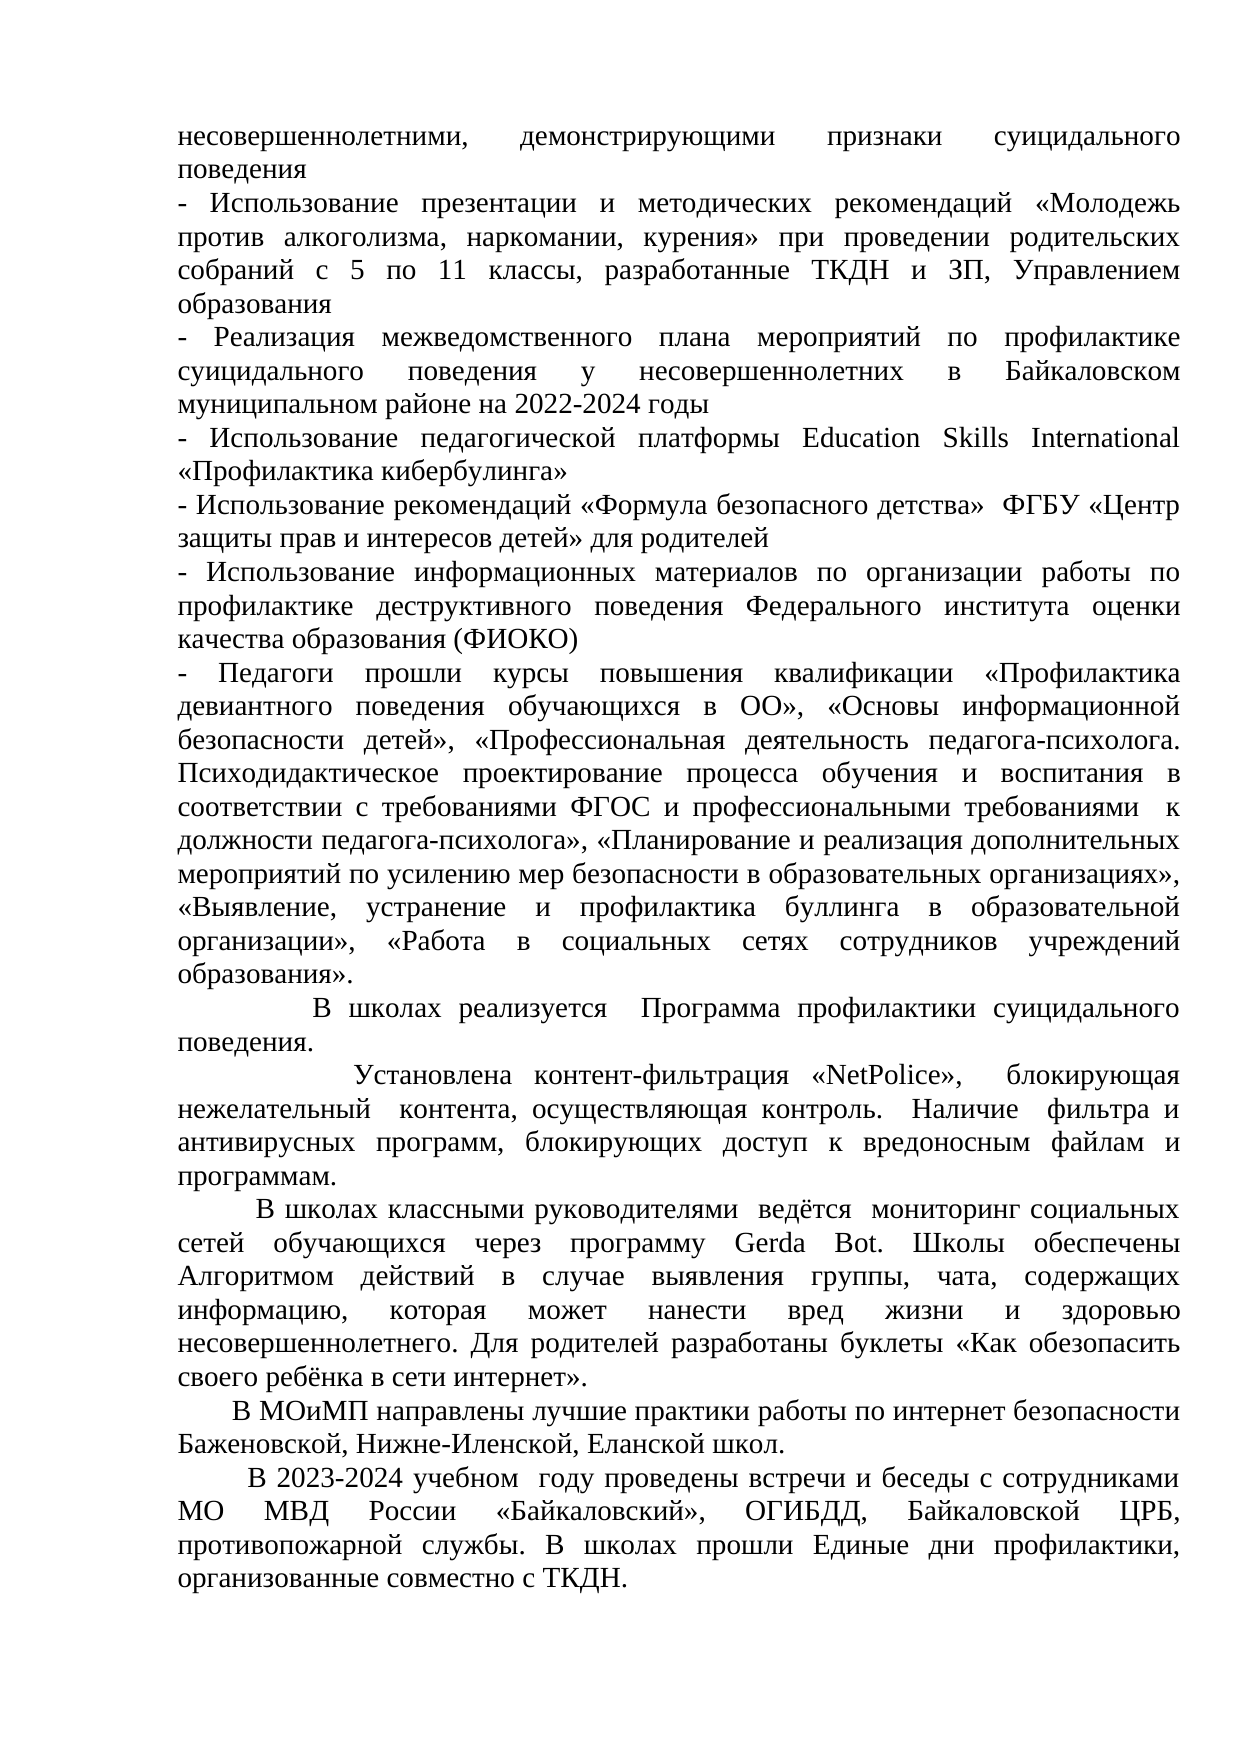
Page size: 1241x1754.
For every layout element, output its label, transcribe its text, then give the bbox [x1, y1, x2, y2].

text В школах классными руководителями ведётся мониторинг социальных сетей обучающихся через программу Gerda Bot. Школы обеспечены Алгоритмом действий в случае выявления группы, чата, содержащих информацию, которая может нанести вред жизни и здоровью несовершеннолетнего. Для родителей разработаны буклеты «Как обезопасить своего ребёнка в сети интернет». [177, 1191, 1181, 1393]
text - Использование рекомендаций «Формула безопасного детства» ФГБУ «Центр защиты прав и интересов детей» для родителей [177, 487, 1181, 554]
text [177, 118, 1181, 185]
text - Реализация межведомственного плана мероприятий по профилактике суицидального поведения у несовершеннолетних в Байкаловском муниципальном районе на 2022-2024 годы [177, 319, 1181, 420]
text - Использование информационных материалов по организации работы по профилактике деструктивного поведения Федерального института оценки качества образования (ФИОКО) [177, 554, 1181, 655]
text - Использование презентации и методических рекомендаций «Молодежь против алкоголизма, наркомании, курения» при проведении родительских собраний с 5 по 11 классы, разработанные ТКДН и ЗП, Управлением образования [177, 185, 1181, 319]
text - Использование педагогической платформы Education Skills International «Профилактика кибербулинга» [177, 420, 1181, 487]
text В 2023-2024 учебном году проведены встречи и беседы с сотрудниками МО МВД России «Байкаловский», ОГИБДД, Байкаловской ЦРБ, противопожарной службы. В школах прошли Единые дни профилактики, организованные совместно с ТКДН. [177, 1460, 1181, 1594]
text - Педагоги прошли курсы повышения квалификации «Профилактика девиантного поведения обучающихся в ОО», «Основы информационной безопасности детей», «Профессиональная деятельность педагога-психолога. Психодидактическое проектирование процесса обучения и воспитания в соответствии с требованиями ФГОС и профессиональными требованиями к должности педагога-психолога», «Планирование и реализация дополнительных мероприятий по усилению мер безопасности в образовательных организациях», «Выявление, устранение и профилактика буллинга в образовательной организации», «Работа в социальных сетях сотрудников учреждений образования». [177, 655, 1181, 990]
text Установлена контент-фильтрация «NetPolice», блокирующая нежелательный контента, осуществляющая контроль. Наличие фильтра и антивирусных программ, блокирующих доступ к вредоносным файлам и программам. [177, 1057, 1181, 1191]
text В школах реализуется Программа профилактики суицидального поведения. [177, 990, 1181, 1057]
text В МОиМП направлены лучшие практики работы по интернет безопасности Баженовской, Нижне-Иленской, Еланской школ. [177, 1393, 1181, 1460]
